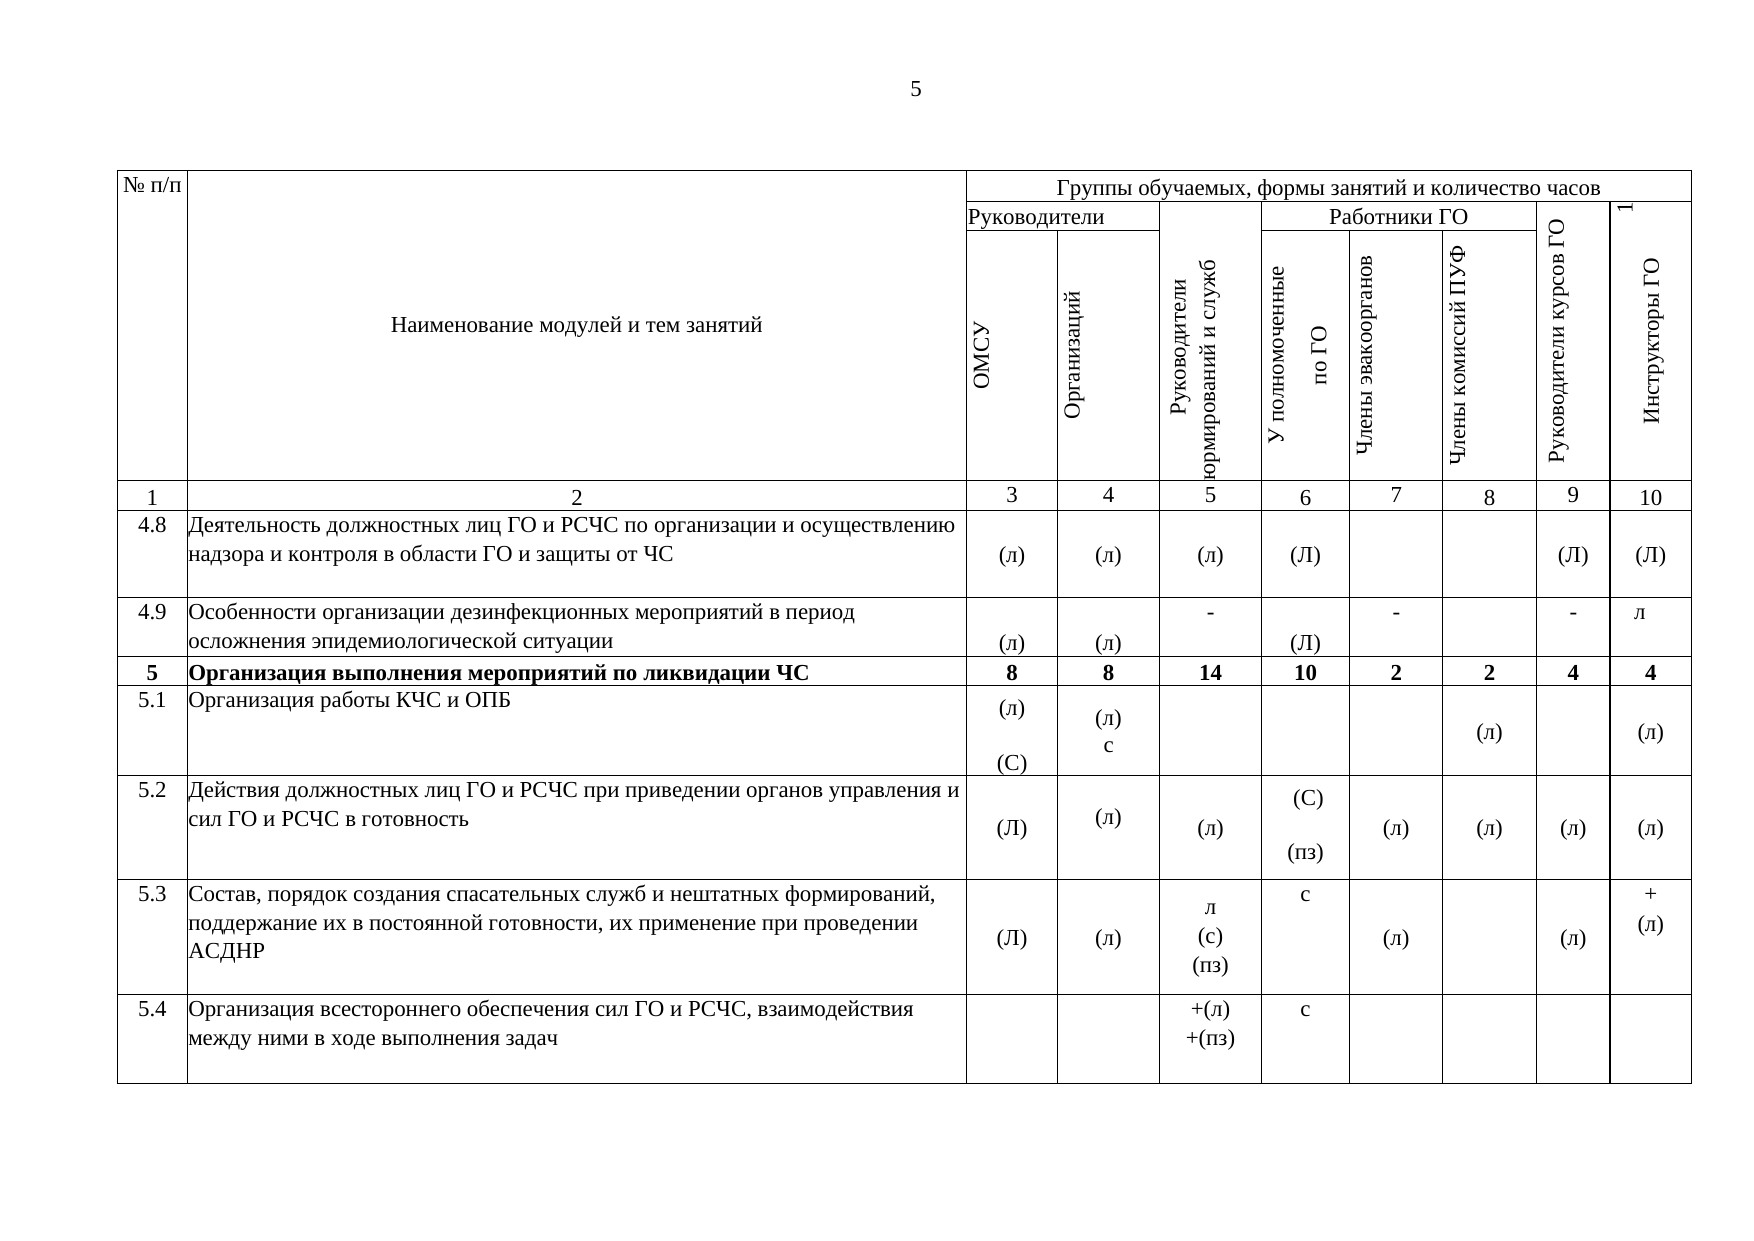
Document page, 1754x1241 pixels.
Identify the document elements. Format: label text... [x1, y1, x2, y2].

table_cell (л) [1350, 880, 1442, 994]
table_cell (Л) [1537, 511, 1609, 597]
table_cell - [1160, 598, 1261, 656]
table_cell 1 [118, 481, 187, 510]
table_cell 9 [1537, 481, 1609, 510]
table_cell (л) [1058, 880, 1159, 994]
table_cell 4 [1537, 657, 1609, 685]
table_cell 8 [967, 657, 1057, 685]
table_cell 4.9 [118, 598, 187, 656]
table_cell 4 [1611, 657, 1691, 685]
table_cell (л) [1537, 880, 1609, 994]
table_cell +(л) +(пз) [1160, 995, 1261, 1083]
table_cell Организация работы КЧС и ОПБ [188, 686, 966, 775]
table_cell Организация всестороннего обеспечения сил ГО и РСЧС, взаимодействия между ними в ходе выполнения задач [188, 995, 966, 1083]
table_cell 5.1 [118, 686, 187, 775]
table_cell Руководители юрмирований и служб [1160, 202, 1261, 480]
table_cell (Л) [967, 776, 1057, 879]
table_cell Руководители [967, 202, 1159, 230]
table_cell [1350, 511, 1442, 597]
table_cell - [1537, 598, 1609, 656]
table_cell л [1611, 598, 1691, 656]
table_cell [1611, 995, 1691, 1083]
table_cell (л) [1160, 511, 1261, 597]
table_header № п/п [118, 171, 187, 480]
table_cell Действия должностных лиц ГО и РСЧС при приведении органов управления и сил ГО и РСЧС в готовность [188, 776, 966, 879]
table_cell 14 [1160, 657, 1261, 685]
table_cell (Л) [967, 880, 1057, 994]
table_cell У полномоченные по ГО [1262, 231, 1349, 480]
table_cell [1443, 880, 1536, 994]
table_cell (Л) [1262, 511, 1349, 597]
table_cell 4.8 [118, 511, 187, 597]
table_cell Члены комиссий ПУФ [1443, 231, 1536, 480]
table_cell [1262, 686, 1349, 775]
table_cell [967, 995, 1057, 1083]
table_cell (л) [967, 598, 1057, 656]
table_cell (л) [1443, 686, 1536, 775]
table_cell Руководители курсов ГО [1537, 202, 1609, 480]
table_cell (Л) [1611, 511, 1691, 597]
table_cell (л) [1611, 686, 1691, 775]
table_cell Деятельность должностных лиц ГО и РСЧС по организации и осуществлению надзора и контроля в области ГО и защиты от ЧС [188, 511, 966, 597]
table_cell (л) [1443, 776, 1536, 879]
table_cell (л) [1350, 776, 1442, 879]
table_cell с [1262, 995, 1349, 1083]
table_cell (л) [967, 511, 1057, 597]
table_cell (л) [1058, 511, 1159, 597]
table_cell [1160, 686, 1261, 775]
table_cell 8 [1058, 657, 1159, 685]
table_cell ОМСУ [967, 231, 1057, 480]
table_cell - [1350, 598, 1442, 656]
table_header Группы обучаемых, формы занятий и количество часов [967, 171, 1691, 201]
table_cell (л) [1160, 776, 1261, 879]
table_cell 5.3 [118, 880, 187, 994]
table_cell л (с) (пз) [1160, 880, 1261, 994]
table_cell 8 [1443, 481, 1536, 510]
table_cell [1443, 995, 1536, 1083]
table_cell 5.2 [118, 776, 187, 879]
table_cell 5.4 [118, 995, 187, 1083]
table_cell (л) с [1058, 686, 1159, 775]
table_cell Члены эвакоорганов [1350, 231, 1442, 480]
table_cell (л) [1611, 776, 1691, 879]
table_cell Состав, порядок создания спасательных служб и нештатных формирований, поддержание их в постоянной готовности, их применение при проведении АСДНР [188, 880, 966, 994]
table_cell [1350, 995, 1442, 1083]
table_cell 10 [1611, 481, 1691, 510]
table_cell 1 Инструкторы ГО [1611, 202, 1691, 480]
table_cell Организация выполнения мероприятий по ликвидации ЧС [188, 657, 966, 685]
table_cell 7 [1350, 481, 1442, 510]
table_cell с [1262, 880, 1349, 994]
table_cell [1537, 686, 1609, 775]
table_cell [1443, 511, 1536, 597]
table_cell 4 [1058, 481, 1159, 510]
table_cell 5 [118, 657, 187, 685]
table_header Наименование модулей и тем занятий [188, 171, 966, 480]
table_cell 2 [1350, 657, 1442, 685]
table_cell [1350, 686, 1442, 775]
table_cell (С) (пз) [1262, 776, 1349, 879]
table_cell 5 [1160, 481, 1261, 510]
table_cell [1443, 598, 1536, 656]
table_cell Работники ГО [1262, 202, 1536, 230]
table_cell Особенности организации дезинфекционных мероприятий в период осложнения эпидемиологической ситуации [188, 598, 966, 656]
table_cell 2 [1443, 657, 1536, 685]
table_cell [1537, 995, 1609, 1083]
table_cell (Л) [1262, 598, 1349, 656]
table_cell Организаций [1058, 231, 1159, 480]
table_cell 6 [1262, 481, 1349, 510]
table_cell + (л) [1611, 880, 1691, 994]
table_cell 10 [1262, 657, 1349, 685]
table_cell 3 [967, 481, 1057, 510]
table_cell (л) [1537, 776, 1609, 879]
table_cell (л) [1058, 776, 1159, 879]
table_cell 2 [188, 481, 966, 510]
table_cell (л) (С) [967, 686, 1057, 775]
table_cell (л) [1058, 598, 1159, 656]
table_cell [1058, 995, 1159, 1083]
